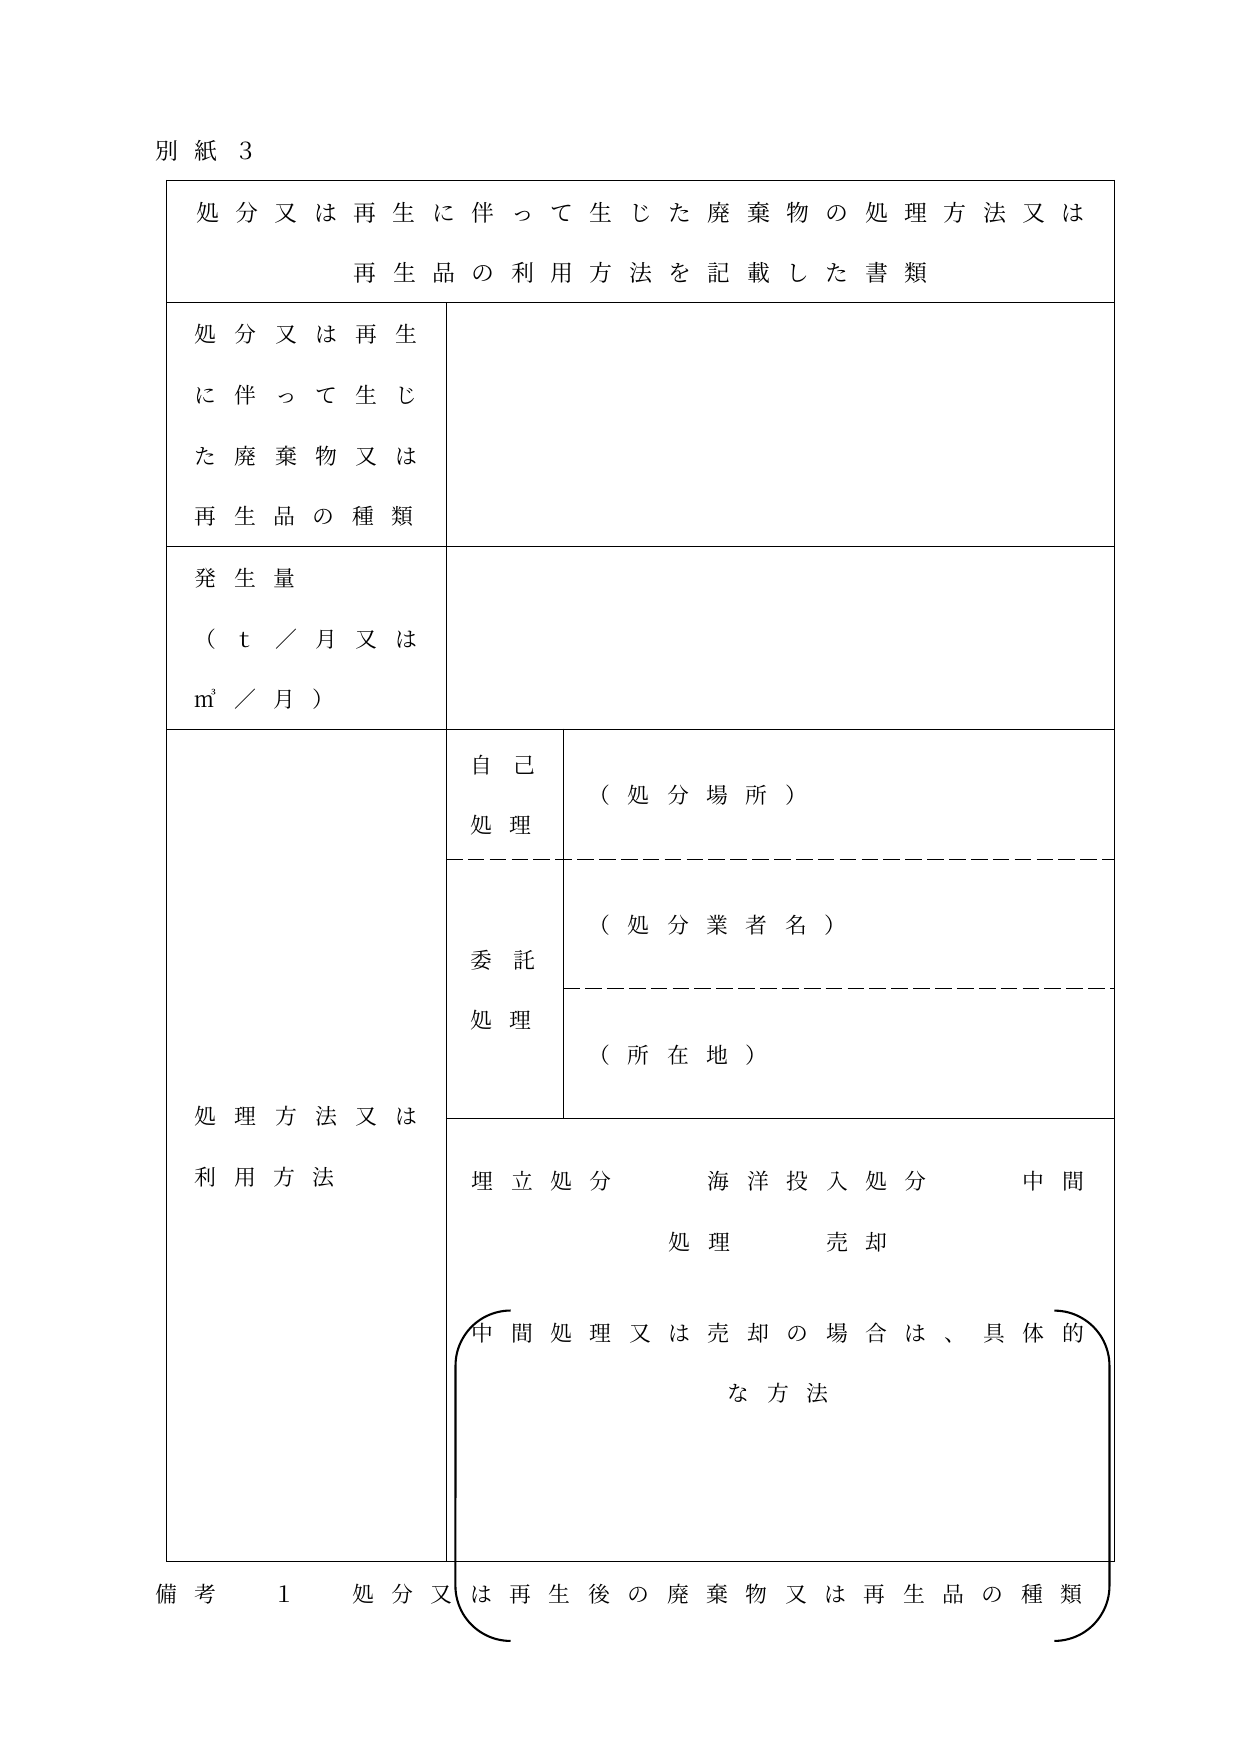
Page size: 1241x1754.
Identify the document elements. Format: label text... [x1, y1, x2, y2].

text 備考 １ 処分又は再生後の廃棄物又は再生品の種類ごとに記載すること。 [457, 1562, 1100, 1623]
table_cell 委託処理 [447, 859, 563, 1118]
table_cell 発生量 （ｔ／月又は㎥／月） [167, 547, 446, 728]
text 備考 １ 処分又は再生後の廃棄物又は再生品の種類ごとに記載すること。 [155, 1562, 467, 1623]
table_cell 埋立処分 海洋投入処分 中間処理 売却 中間処理又は売却の場合は、具体的な方法 [447, 1119, 1114, 1561]
table_header 処分又は再生に伴って生じた廃棄物の処理方法又は再生品の利用方法を記載した書類 [167, 181, 1114, 302]
table_cell （処分業者名） [564, 859, 1114, 988]
text 別紙３ [155, 119, 1100, 180]
table_cell （処分場所） [564, 730, 1114, 858]
table_cell 処分又は再生に伴って生じた廃棄物又は再生品の種類 [167, 303, 446, 546]
table_cell 処理方法又は利用方法 [167, 730, 446, 1561]
table_cell （所在地） [564, 988, 1114, 1118]
table_cell [447, 547, 1114, 728]
table_cell 自己処理 [447, 730, 563, 858]
table_cell [447, 303, 1114, 546]
